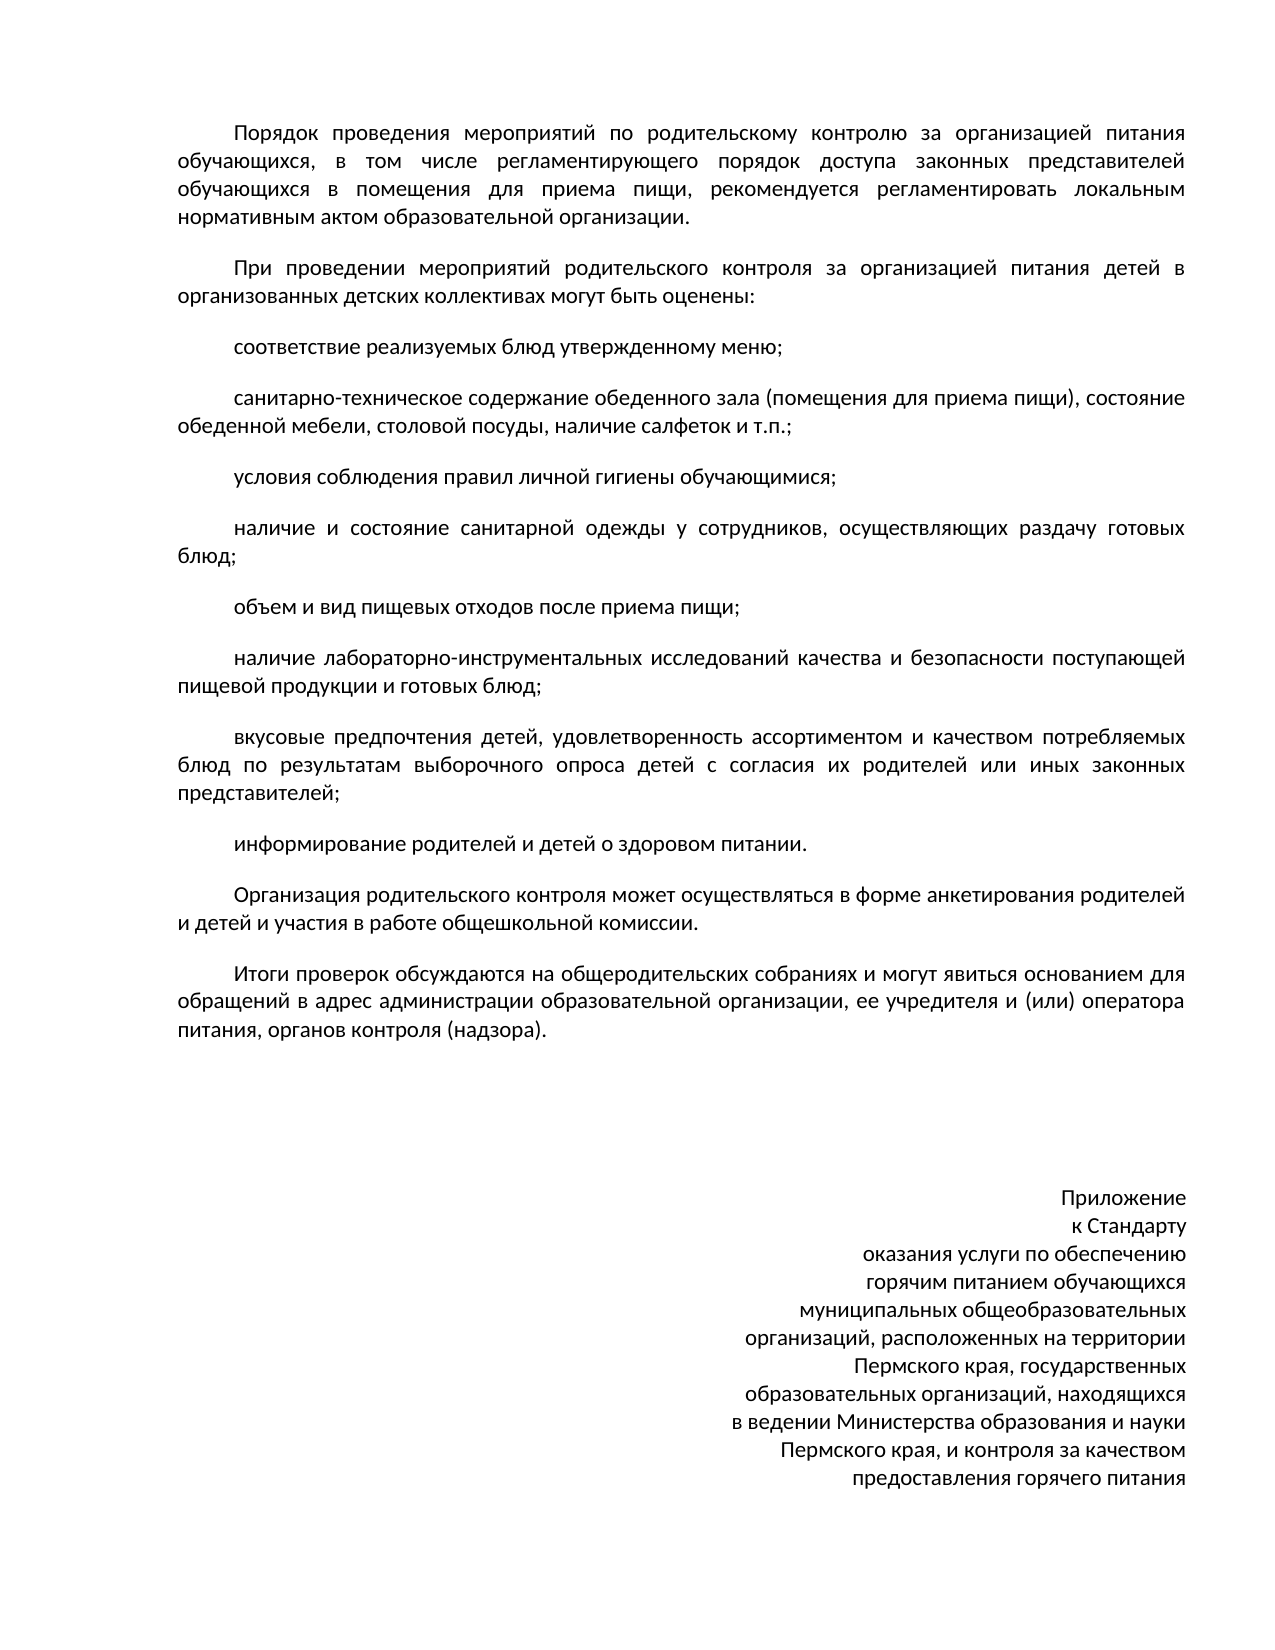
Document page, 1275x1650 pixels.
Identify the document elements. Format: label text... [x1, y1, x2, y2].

text Организация родительского контроля может осуществляться в форме анкетирования родителей и детей и участия в работе общешкольной комиссии. [177, 880, 1186, 936]
text Пермского края, и контроля за качеством [177, 1435, 1186, 1463]
text к Стандарту [177, 1211, 1186, 1239]
text предоставления горячего питания [177, 1463, 1186, 1491]
text соответствие реализуемых блюд утвержденному меню; [177, 332, 1186, 360]
text объем и вид пищевых отходов после приема пищи; [177, 592, 1186, 620]
text муниципальных общеобразовательных [177, 1295, 1186, 1323]
text При проведении мероприятий родительского контроля за организацией питания детей в организованных детских коллективах могут быть оценены: [177, 253, 1186, 309]
text вкусовые предпочтения детей, удовлетворенность ассортиментом и качеством потребляемых блюд по результатам выборочного опроса детей с согласия их родителей или иных законных представителей; [177, 722, 1186, 806]
text Итоги проверок обсуждаются на общеродительских собраниях и могут явиться основанием для обращений в адрес администрации образовательной организации, ее учредителя и (или) оператора питания, органов контроля (надзора). [177, 959, 1186, 1043]
text в ведении Министерства образования и науки [177, 1407, 1186, 1435]
text Пермского края, государственных [177, 1351, 1186, 1379]
text Порядок проведения мероприятий по родительскому контролю за организацией питания обучающихся, в том числе регламентирующего порядок доступа законных представителей обучающихся в помещения для приема пищи, рекомендуется регламентировать локальным нормативным актом образовательной организации. [177, 118, 1186, 230]
text санитарно-техническое содержание обеденного зала (помещения для приема пищи), состояние обеденной мебели, столовой посуды, наличие салфеток и т.п.; [177, 383, 1186, 439]
text горячим питанием обучающихся [177, 1267, 1186, 1295]
text наличие и состояние санитарной одежды у сотрудников, осуществляющих раздачу готовых блюд; [177, 513, 1186, 569]
text Приложение [177, 1183, 1186, 1211]
text наличие лабораторно-инструментальных исследований качества и безопасности поступающей пищевой продукции и готовых блюд; [177, 643, 1186, 699]
text организаций, расположенных на территории [177, 1323, 1186, 1351]
text оказания услуги по обеспечению [177, 1239, 1186, 1267]
text образовательных организаций, находящихся [177, 1379, 1186, 1407]
text информирование родителей и детей о здоровом питании. [177, 829, 1186, 857]
text условия соблюдения правил личной гигиены обучающимися; [177, 462, 1186, 490]
